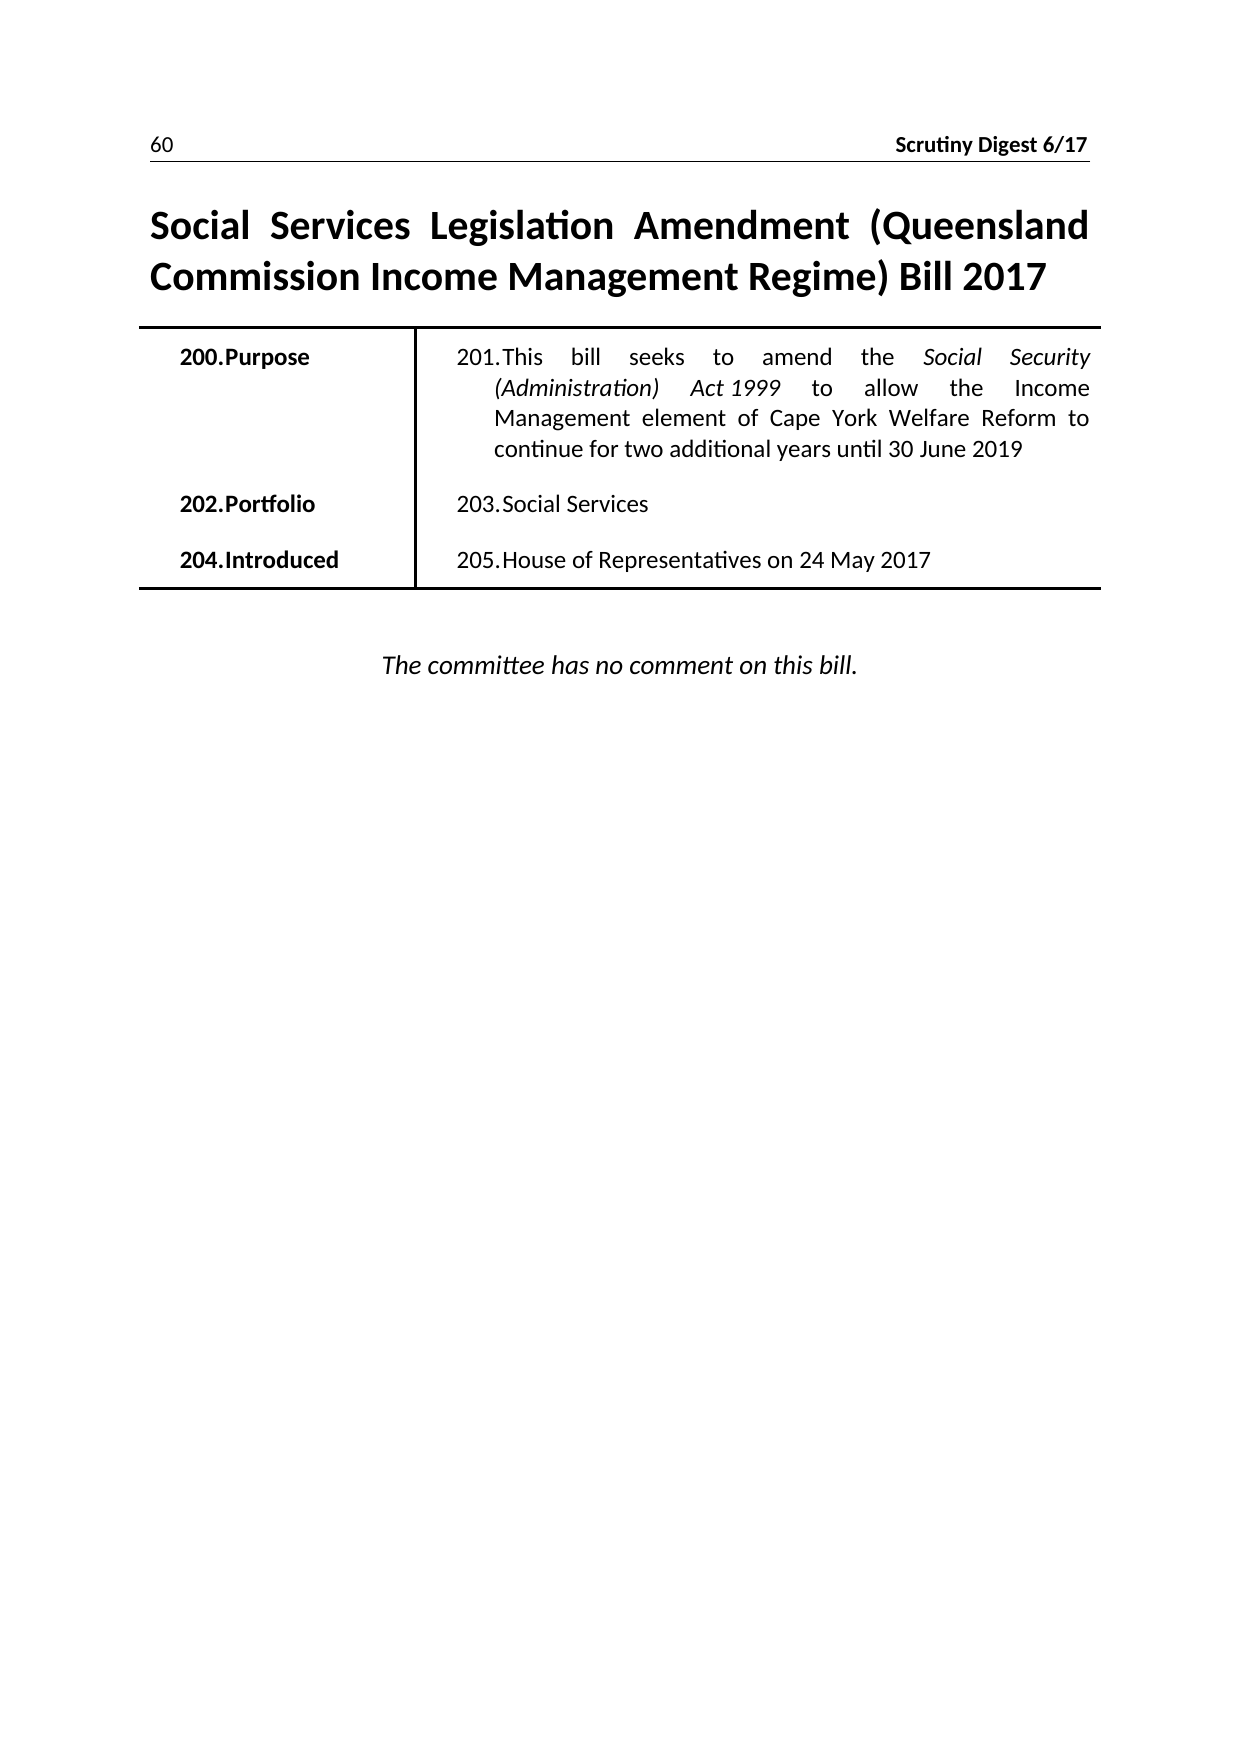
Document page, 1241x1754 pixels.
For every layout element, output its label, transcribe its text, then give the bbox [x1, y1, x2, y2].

table_header Purpose [139, 329, 414, 476]
table_cell House of Representatives on 24 May 2017 [417, 532, 1101, 587]
table_cell Social Services [417, 476, 1101, 532]
table_cell Portfolio [139, 476, 414, 532]
text The committee has no comment on this bill. [150, 648, 1090, 681]
subtitle Social Services Legislation Amendment (Queensland Commission Income Management Regime) Bill 2017 [150, 199, 1090, 301]
table_cell Introduced [139, 532, 414, 587]
table_header This bill seeks to amend the Social Security (Administration) Act 1999 to allow the Income Management element of Cape York Welfare Reform to continue for two additional years until 30 June 2019 [417, 329, 1101, 476]
